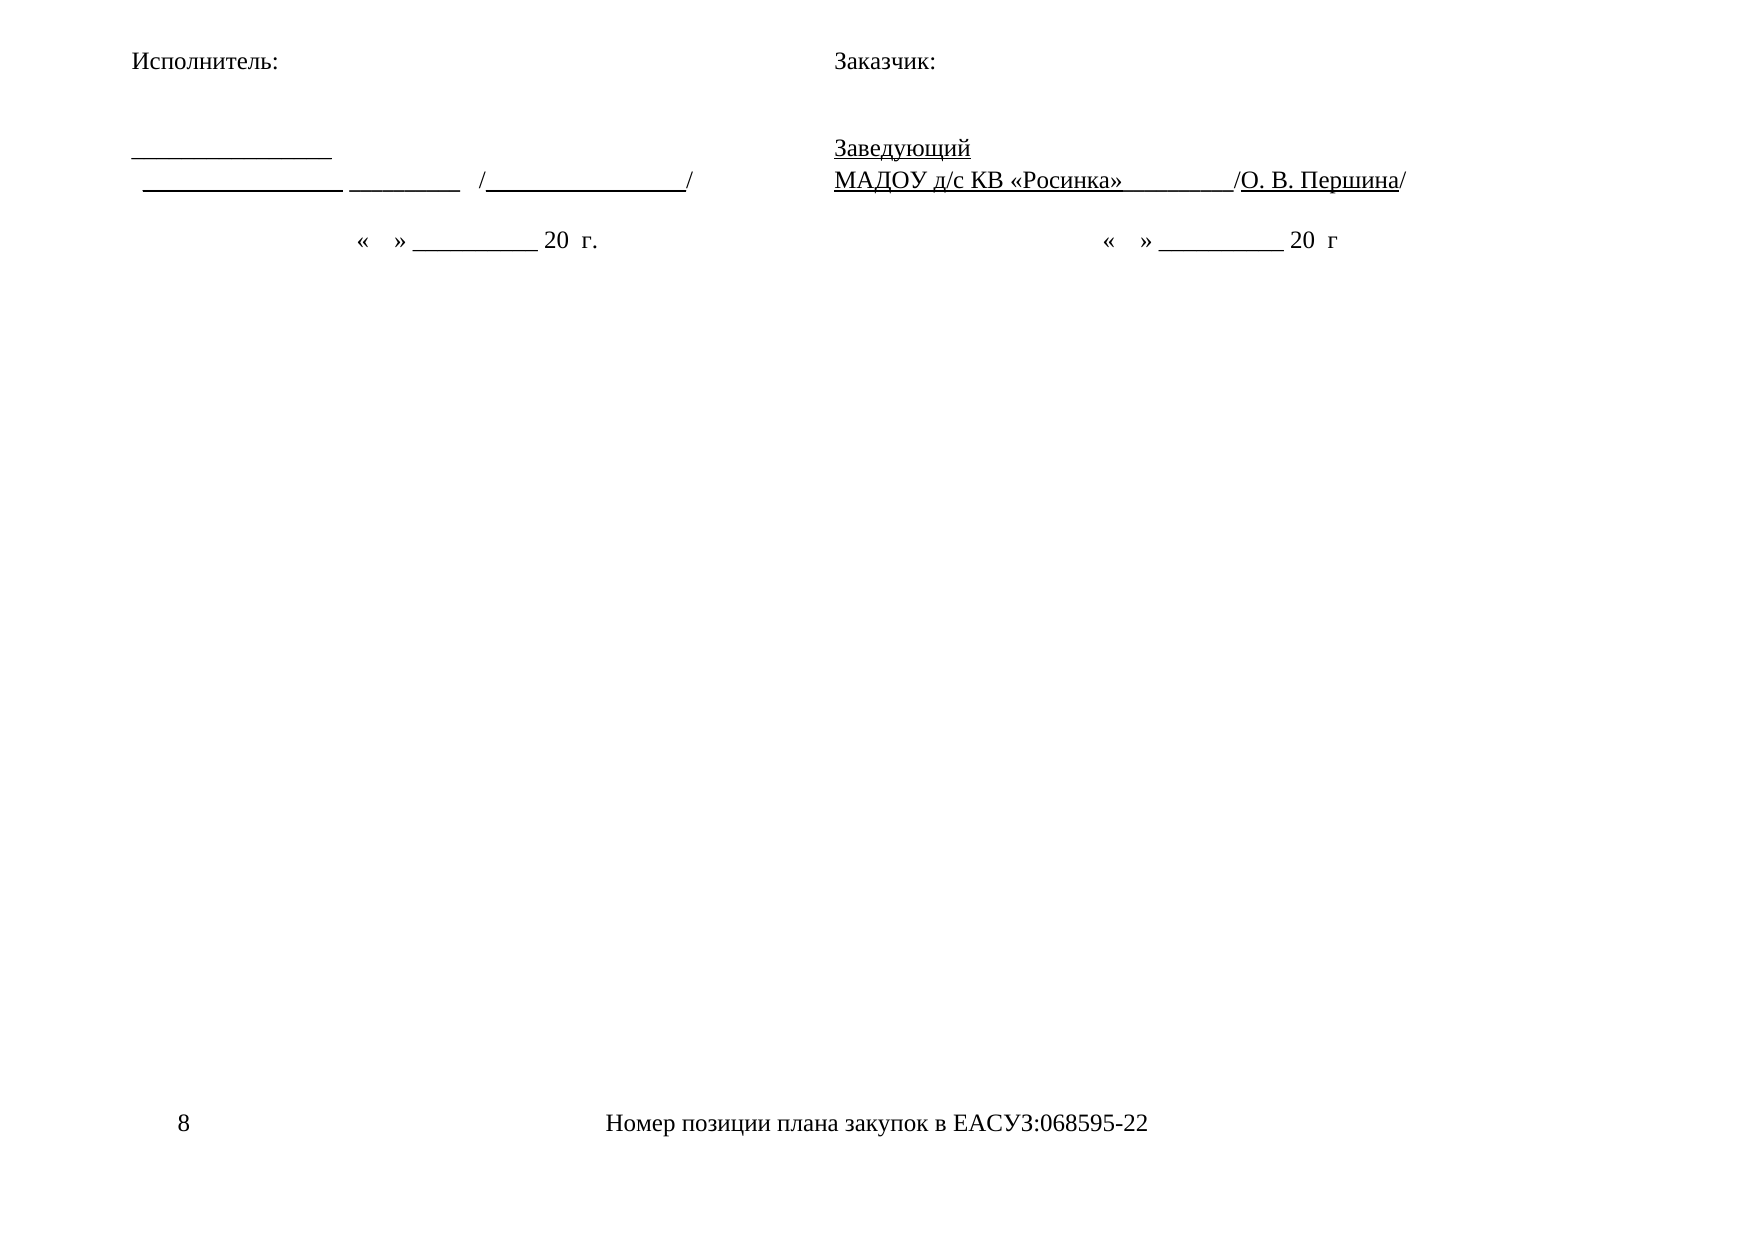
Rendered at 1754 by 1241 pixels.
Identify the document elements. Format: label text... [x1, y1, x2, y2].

table_header Исполнитель: [131, 46, 823, 133]
table_cell ________________ __________ /________________/ « » __________ 20 г. [131, 162, 823, 281]
table_cell МАДОУ д/с КВ «Росинка»__________/О. В. Першина/ « » __________ 20 г [823, 162, 1617, 281]
table_header Заказчик: [823, 46, 1617, 133]
table_cell ________________ [131, 133, 823, 162]
table_cell Заведующий [823, 133, 1617, 162]
